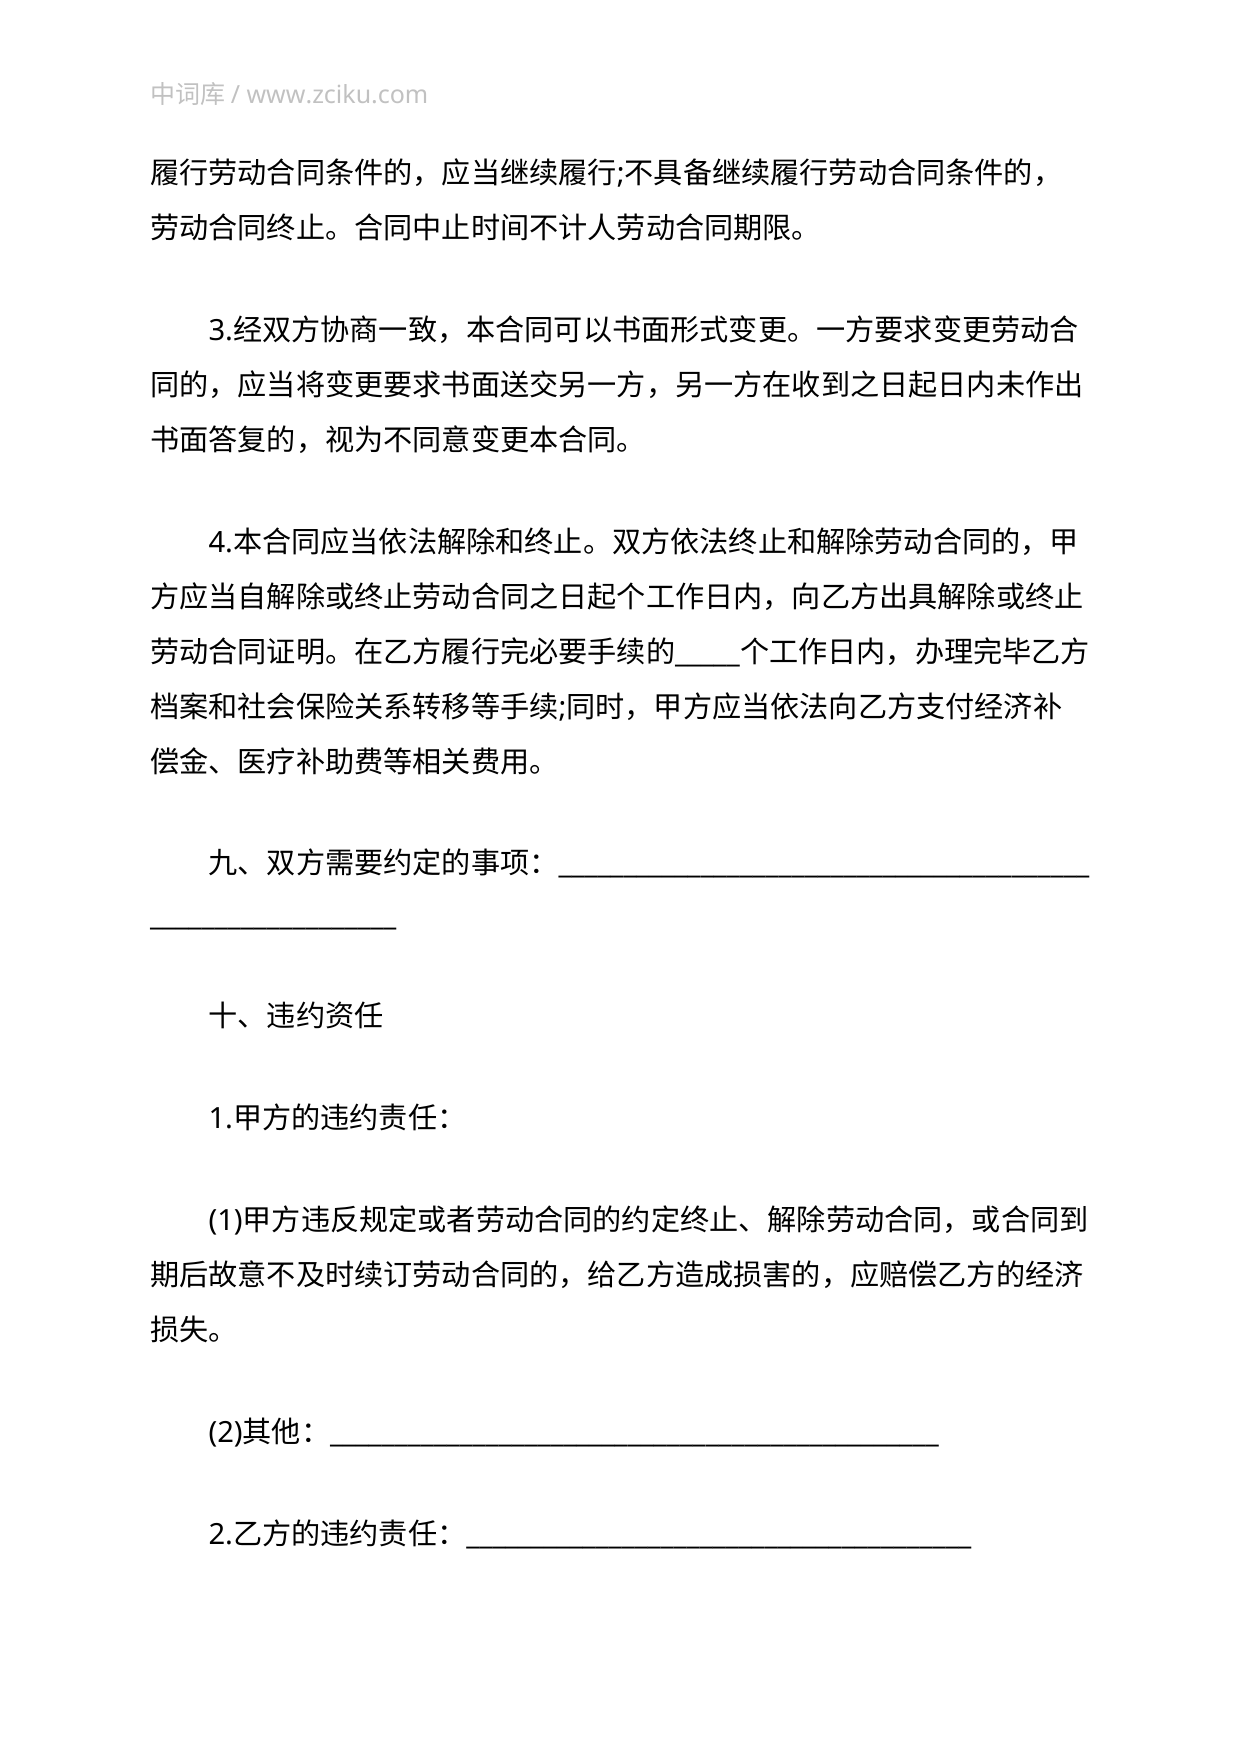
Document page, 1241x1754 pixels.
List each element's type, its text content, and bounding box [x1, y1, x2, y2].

text 1.甲方的违约责任： [150, 1094, 1090, 1137]
text 十、违约资任 [150, 993, 1090, 1035]
text 4.本合同应当依法解除和终止。双方依法终止和解除劳动合同的，甲方应当自解除或终止劳动合同之日起个工作日内，向乙方出具解除或终止劳动合同证明。在乙方履行完必要手续的_____个工作日内，办理完毕乙方档案和社会保险关系转移等手续;同时，甲方应当依法向乙方支付经济补偿金、医疗补助费等相关费用。 [150, 518, 1090, 781]
text (1)甲方违反规定或者劳动合同的约定终止、解除劳动合同，或合同到期后故意不及时续订劳动合同的，给乙方造成损害的，应赔偿乙方的经济损失。 [150, 1197, 1090, 1349]
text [150, 150, 1090, 247]
text 2.乙方的违约责任：_______________________________________ [150, 1510, 1090, 1553]
text 九、双方需要约定的事项：____________________________________________________________ [150, 840, 1090, 934]
text (2)其他：_______________________________________________ [150, 1408, 1090, 1451]
text 3.经双方协商一致，本合同可以书面形式变更。一方要求变更劳动合同的，应当将变更要求书面送交另一方，另一方在收到之日起日内未作出书面答复的，视为不同意变更本合同。 [150, 307, 1090, 459]
